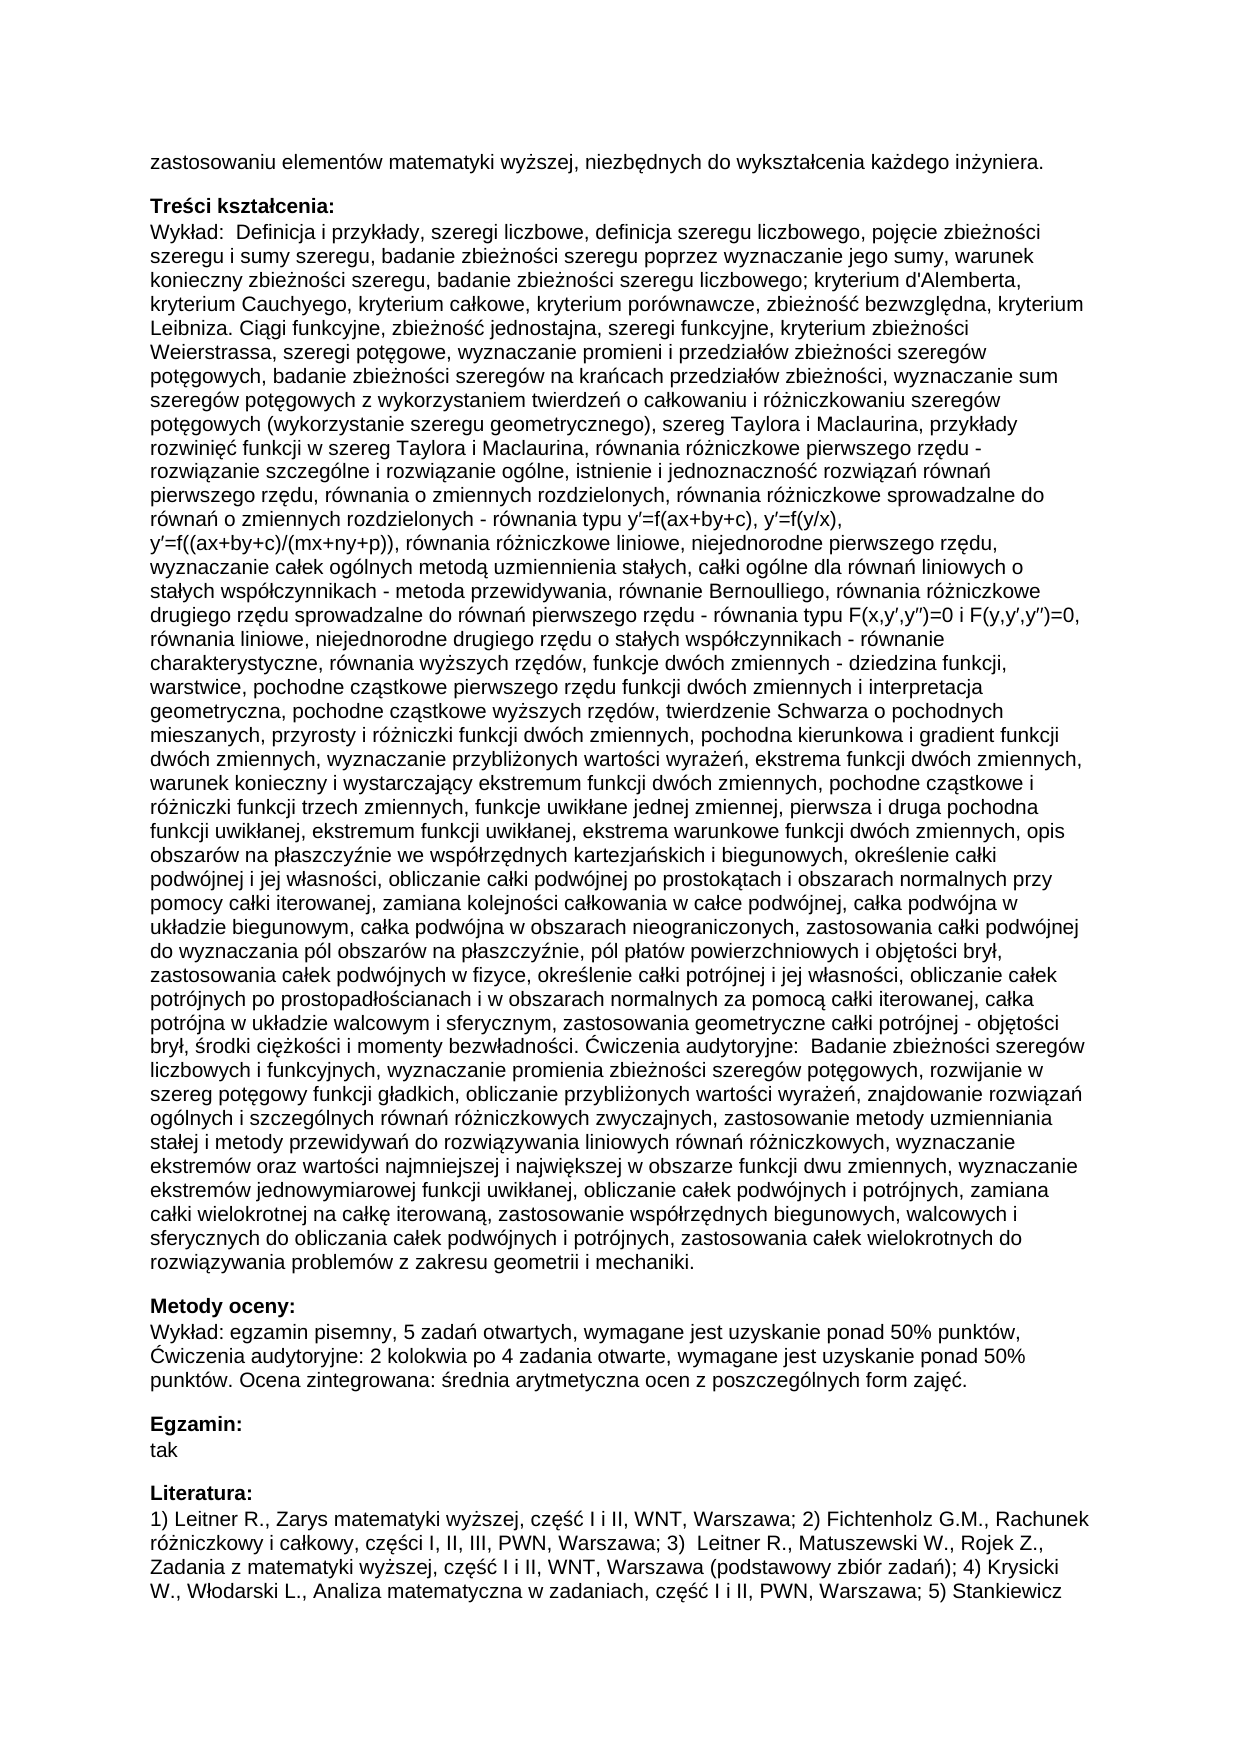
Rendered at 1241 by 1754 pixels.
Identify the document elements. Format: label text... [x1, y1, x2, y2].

text Wykład: egzamin pisemny, 5 zadań otwartych, wymagane jest uzyskanie ponad 50% punktów, Ćwiczenia audytoryjne: 2 kolokwia po 4 zadania otwarte, wymagane jest uzyskanie ponad 50% punktów. Ocena zintegrowana: średnia arytmetyczna ocen z poszczególnych form zajęć. [150, 1320, 1090, 1392]
text Metody oceny: [150, 1294, 1090, 1318]
text Wykład: Definicja i przykłady, szeregi liczbowe, definicja szeregu liczbowego, pojęcie zbieżności szeregu i sumy szeregu, badanie zbieżności szeregu poprzez wyznaczanie jego sumy, warunek konieczny zbieżności szeregu, badanie zbieżności szeregu liczbowego; kryterium d'Alemberta, kryterium Cauchyego, kryterium całkowe, kryterium porównawcze, zbieżność bezwzględna, kryterium Leibniza. Ciągi funkcyjne, zbieżność jednostajna, szeregi funkcyjne, kryterium zbieżności Weierstrassa, szeregi potęgowe, wyznaczanie promieni i przedziałów zbieżności szeregów potęgowych, badanie zbieżności szeregów na krańcach przedziałów zbieżności, wyznaczanie sum szeregów potęgowych z wykorzystaniem twierdzeń o całkowaniu i różniczkowaniu szeregów potęgowych (wykorzystanie szeregu geometrycznego), szereg Taylora i Maclaurina, przykłady rozwinięć funkcji w szereg Taylora i Maclaurina, równania różniczkowe pierwszego rzędu - rozwiązanie szczególne i rozwiązanie ogólne, istnienie i jednoznaczność rozwiązań równań pierwszego rzędu, równania o zmiennych rozdzielonych, równania różniczkowe sprowadzalne do równań o zmiennych rozdzielonych - równania typu y′=f(ax+by+c), y′=f(y/x), y′=f((ax+by+c)/(mx+ny+p)), równania różniczkowe liniowe, niejednorodne pierwszego rzędu, wyznaczanie całek ogólnych metodą uzmiennienia stałych, całki ogólne dla równań liniowych o stałych współczynnikach - metoda przewidywania, równanie Bernoulliego, równania różniczkowe drugiego rzędu sprowadzalne do równań pierwszego rzędu - równania typu F(x,y′,y′′)=0 i F(y,y′,y′′)=0, równania liniowe, niejednorodne drugiego rzędu o stałych współczynnikach - równanie charakterystyczne, równania wyższych rzędów, funkcje dwóch zmiennych - dziedzina funkcji, warstwice, pochodne cząstkowe pierwszego rzędu funkcji dwóch zmiennych i interpretacja geometryczna, pochodne cząstkowe wyższych rzędów, twierdzenie Schwarza o pochodnych mieszanych, przyrosty i różniczki funkcji dwóch zmiennych, pochodna kierunkowa i gradient funkcji dwóch zmiennych, wyznaczanie przybliżonych wartości wyrażeń, ekstrema funkcji dwóch zmiennych, warunek konieczny i wystarczający ekstremum funkcji dwóch zmiennych, pochodne cząstkowe i różniczki funkcji trzech zmiennych, funkcje uwikłane jednej zmiennej, pierwsza i druga pochodna funkcji uwikłanej, ekstremum funkcji uwikłanej, ekstrema warunkowe funkcji dwóch zmiennych, opis obszarów na płaszczyźnie we współrzędnych kartezjańskich i biegunowych, określenie całki podwójnej i jej własności, obliczanie całki podwójnej po prostokątach i obszarach normalnych przy pomocy całki iterowanej, zamiana kolejności całkowania w całce podwójnej, całka podwójna w układzie biegunowym, całka podwójna w obszarach nieograniczonych, zastosowania całki podwójnej do wyznaczania pól obszarów na płaszczyźnie, pól płatów powierzchniowych i objętości brył, zastosowania całek podwójnych w fizyce, określenie całki potrójnej i jej własności, obliczanie całek potrójnych po prostopadłościanach i w obszarach normalnych za pomocą całki iterowanej, całka potrójna w układzie walcowym i sferycznym, zastosowania geometryczne całki potrójnej - objętości brył, środki ciężkości i momenty bezwładności. Ćwiczenia audytoryjne: Badanie zbieżności szeregów liczbowych i funkcyjnych, wyznaczanie promienia zbieżności szeregów potęgowych, rozwijanie w szereg potęgowy funkcji gładkich, obliczanie przybliżonych wartości wyrażeń, znajdowanie rozwiązań ogólnych i szczególnych równań różniczkowych zwyczajnych, zastosowanie metody uzmienniania stałej i metody przewidywań do rozwiązywania liniowych równań różniczkowych, wyznaczanie ekstremów oraz wartości najmniejszej i największej w obszarze funkcji dwu zmiennych, wyznaczanie ekstremów jednowymiarowej funkcji uwikłanej, obliczanie całek podwójnych i potrójnych, zamiana całki wielokrotnej na całkę iterowaną, zastosowanie współrzędnych biegunowych, walcowych i sferycznych do obliczania całek podwójnych i potrójnych, zastosowania całek wielokrotnych do rozwiązywania problemów z zakresu geometrii i mechaniki. [150, 220, 1090, 1274]
text tak [150, 1437, 1090, 1461]
text Literatura: [150, 1481, 1090, 1505]
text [150, 150, 1090, 174]
text Treści kształcenia: [150, 194, 1090, 218]
text Egzamin: [150, 1411, 1090, 1435]
